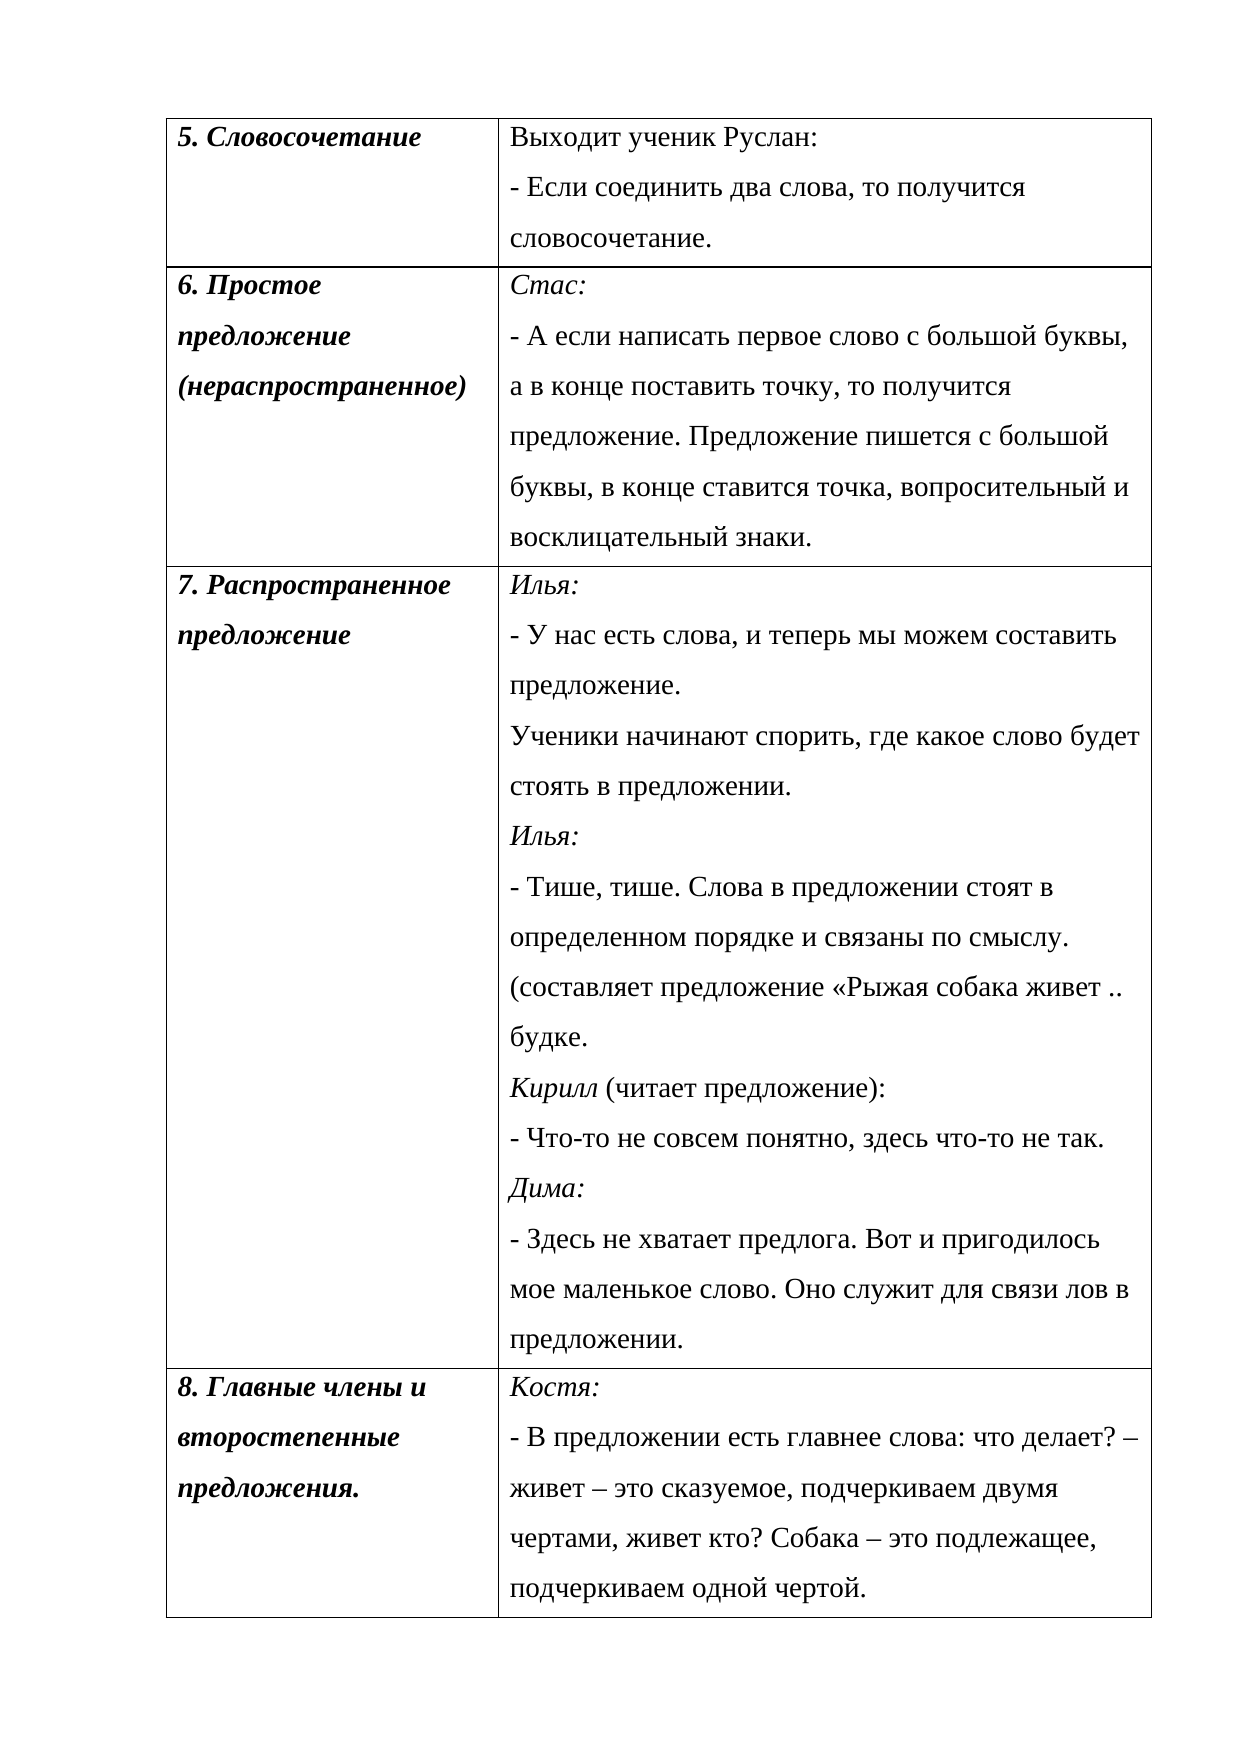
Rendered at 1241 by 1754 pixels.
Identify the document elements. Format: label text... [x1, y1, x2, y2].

table_cell Выходит ученик Руслан: - Если соединить два слова, то получится словосочетание. [499, 119, 1151, 266]
table_cell 6. Простое предложение (нераспространенное) [167, 268, 498, 566]
table_cell Илья: - У нас есть слова, и теперь мы можем составить предложение. Ученики начинают спорить, где какое слово будет стоять в предложении. Илья: - Тише, тише. Слова в предложении стоят в определенном порядке и связаны по смыслу. (составляет предложение «Рыжая собака живет .. будке. Кирилл (читает предложение): - Что-то не совсем понятно, здесь что-то не так. Дима: - Здесь не хватает предлога. Вот и пригодилось мое маленькое слово. Оно служит для связи лов в предложении. [499, 567, 1151, 1368]
table_cell Стас: - А если написать первое слово с большой буквы, а в конце поставить точку, то получится предложение. Предложение пишется с большой буквы, в конце ставится точка, вопросительный и восклицательный знаки. [499, 268, 1151, 566]
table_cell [167, 1369, 498, 1617]
table_cell 7. Распространенное предложение [167, 567, 498, 1368]
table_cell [499, 1369, 1151, 1617]
table_cell 5. Словосочетание [167, 119, 498, 266]
